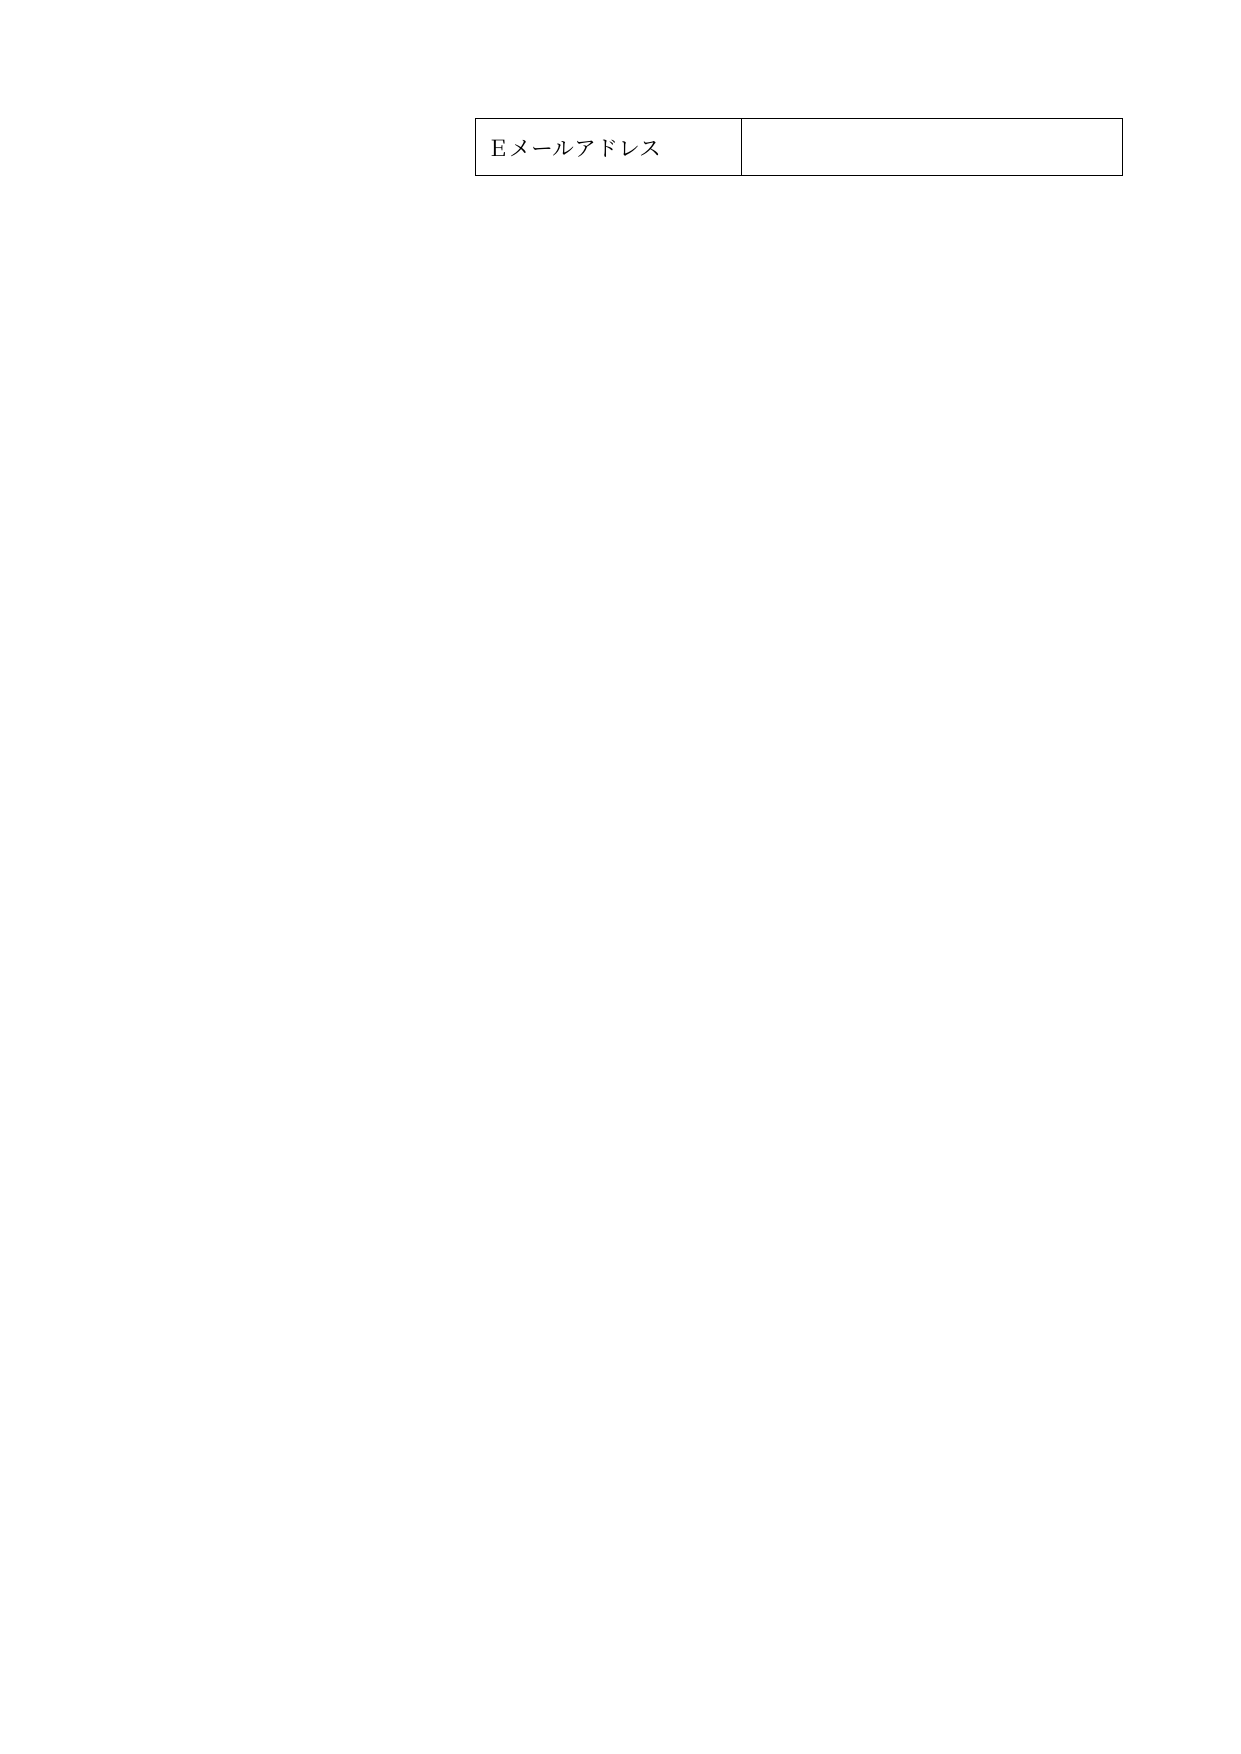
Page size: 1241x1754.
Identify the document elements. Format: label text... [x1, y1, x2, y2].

table_cell [742, 119, 1122, 175]
table_cell Ｅメールアドレス [476, 119, 741, 175]
